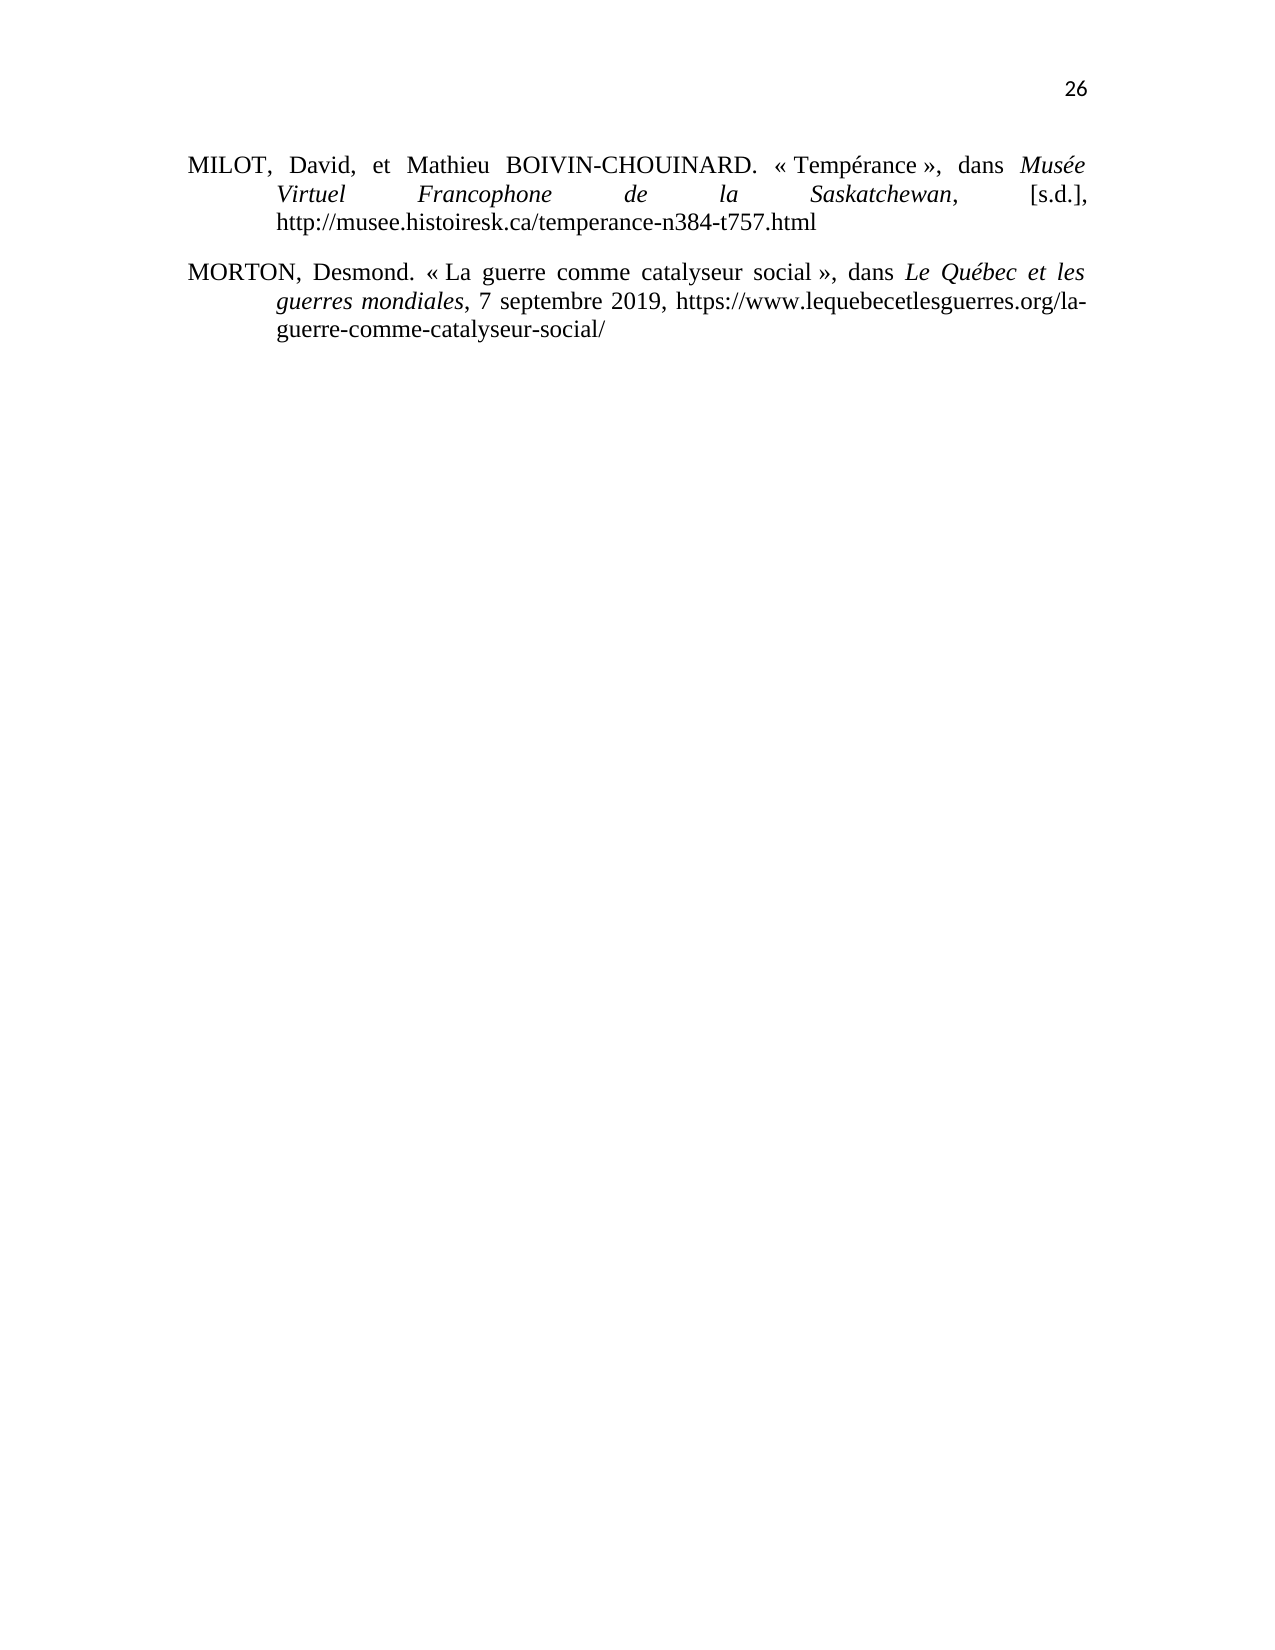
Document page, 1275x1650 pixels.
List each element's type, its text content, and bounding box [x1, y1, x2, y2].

text MILOT, David, et Mathieu BOIVIN-CHOUINARD. « Tempérance », dans Musée Virtuel Francophone de la Saskatchewan, [s.d.], http://musee.histoiresk.ca/temperance-n384-t757.html [187, 150, 1087, 236]
text MORTON, Desmond. « La guerre comme catalyseur social », dans Le Québec et les guerres mondiales, 7 septembre 2019, https://www.lequebecetlesguerres.org/la-guerre-comme-catalyseur-social/ [187, 257, 1087, 343]
